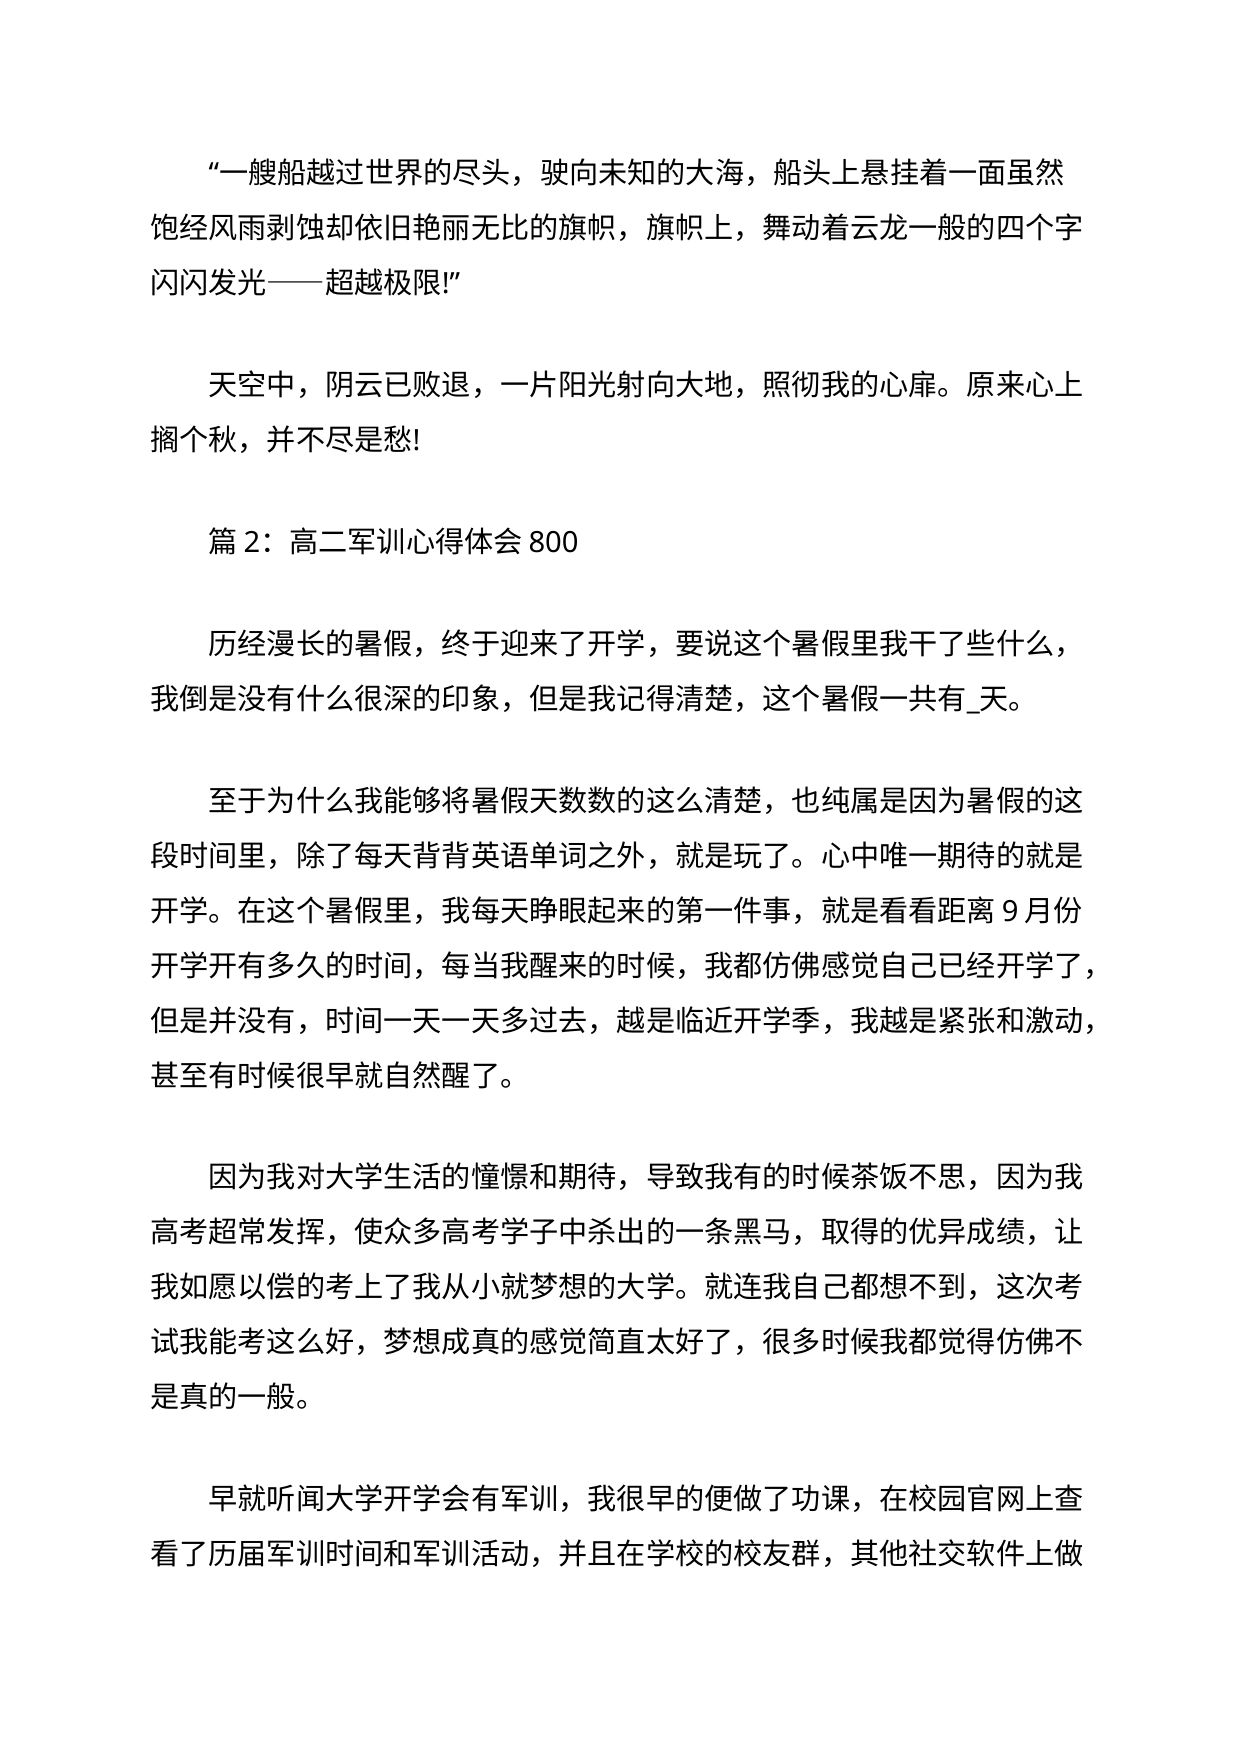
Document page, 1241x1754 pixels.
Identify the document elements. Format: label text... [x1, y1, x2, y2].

text 历经漫长的暑假，终于迎来了开学，要说这个暑假里我干了些什么，我倒是没有什么很深的印象，但是我记得清楚，这个暑假一共有_天。 [150, 621, 1090, 718]
text 至于为什么我能够将暑假天数数的这么清楚，也纯属是因为暑假的这段时间里，除了每天背背英语单词之外，就是玩了。心中唯一期待的就是开学。在这个暑假里，我每天睁眼起来的第一件事，就是看看距离9月份开学开有多久的时间，每当我醒来的时候，我都仿佛感觉自己已经开学了，但是并没有，时间一天一天多过去，越是临近开学季，我越是紧张和激动，甚至有时候很早就自然醒了。 [150, 778, 1090, 1094]
text 天空中，阴云已败退，一片阳光射向大地，照彻我的心扉。原来心上搁个秋，并不尽是愁! [150, 362, 1090, 459]
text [150, 1475, 1090, 1572]
text 篇2：高二军训心得体会800 [150, 519, 1090, 561]
text “一艘船越过世界的尽头，驶向未知的大海，船头上悬挂着一面虽然饱经风雨剥蚀却依旧艳丽无比的旗帜，旗帜上，舞动着云龙一般的四个字闪闪发光——超越极限!” [150, 150, 1090, 302]
text 因为我对大学生活的憧憬和期待，导致我有的时候茶饭不思，因为我高考超常发挥，使众多高考学子中杀出的一条黑马，取得的优异成绩，让我如愿以偿的考上了我从小就梦想的大学。就连我自己都想不到，这次考试我能考这么好，梦想成真的感觉简直太好了，很多时候我都觉得仿佛不是真的一般。 [150, 1154, 1090, 1416]
